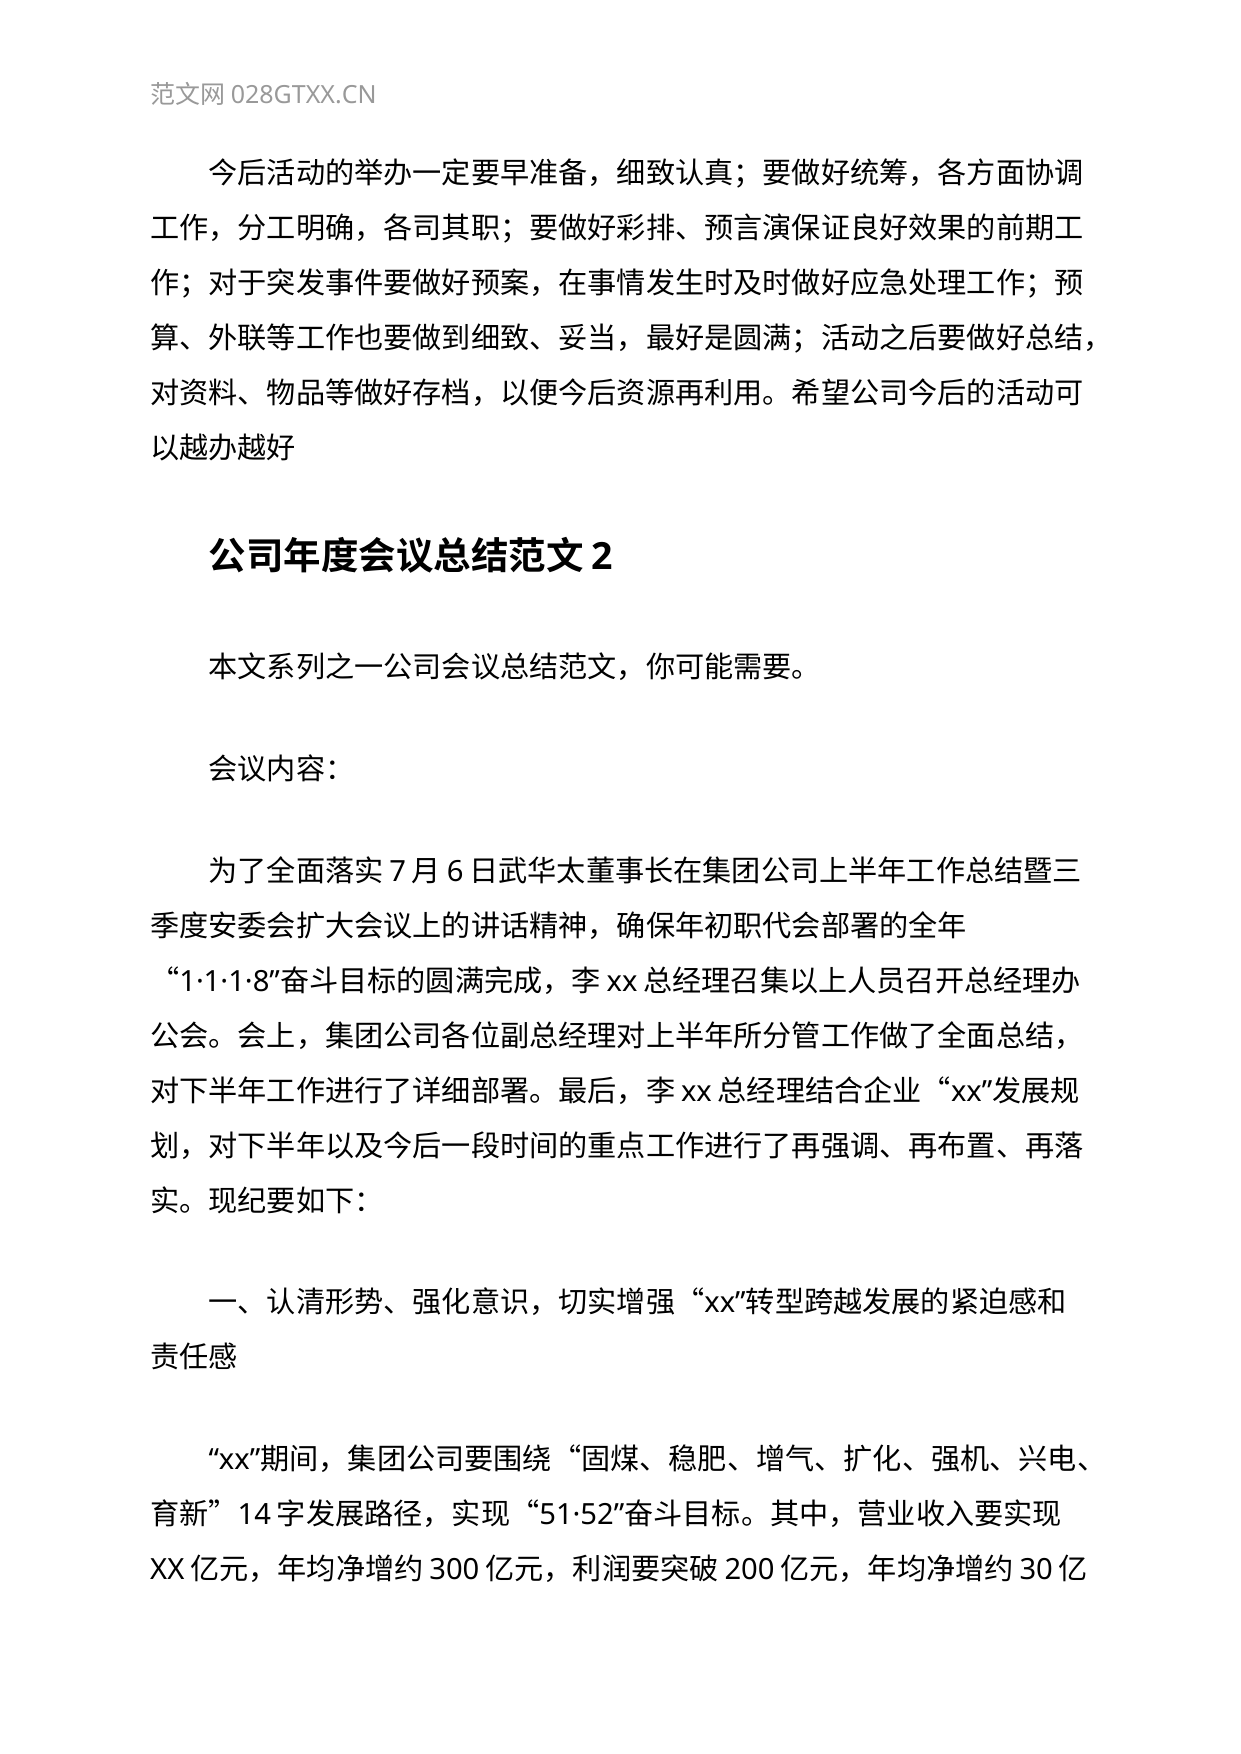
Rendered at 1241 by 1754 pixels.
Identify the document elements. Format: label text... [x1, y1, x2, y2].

text 公司年度会议总结范文2 [150, 526, 1090, 581]
text 一、认清形势、强化意识，切实增强“xx”转型跨越发展的紧迫感和责任感 [150, 1279, 1090, 1376]
text 为了全面落实7月6日武华太董事长在集团公司上半年工作总结暨三季度安委会扩大会议上的讲话精神，确保年初职代会部署的全年“1·1·1·8”奋斗目标的圆满完成，李xx总经理召集以上人员召开总经理办公会。会上，集团公司各位副总经理对上半年所分管工作做了全面总结，对下半年工作进行了详细部署。最后，李xx总经理结合企业“xx”发展规划，对下半年以及今后一段时间的重点工作进行了再强调、再布置、再落实。现纪要如下： [150, 847, 1090, 1219]
text 今后活动的举办一定要早准备，细致认真；要做好统筹，各方面协调工作，分工明确，各司其职；要做好彩排、预言演保证良好效果的前期工作；对于突发事件要做好预案，在事情发生时及时做好应急处理工作；预算、外联等工作也要做到细致、妥当，最好是圆满；活动之后要做好总结，对资料、物品等做好存档，以便今后资源再利用。希望公司今后的活动可以越办越好 [150, 150, 1090, 467]
text 会议内容： [150, 746, 1090, 788]
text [150, 1436, 1090, 1588]
text 本文系列之一公司会议总结范文，你可能需要。 [150, 644, 1090, 686]
